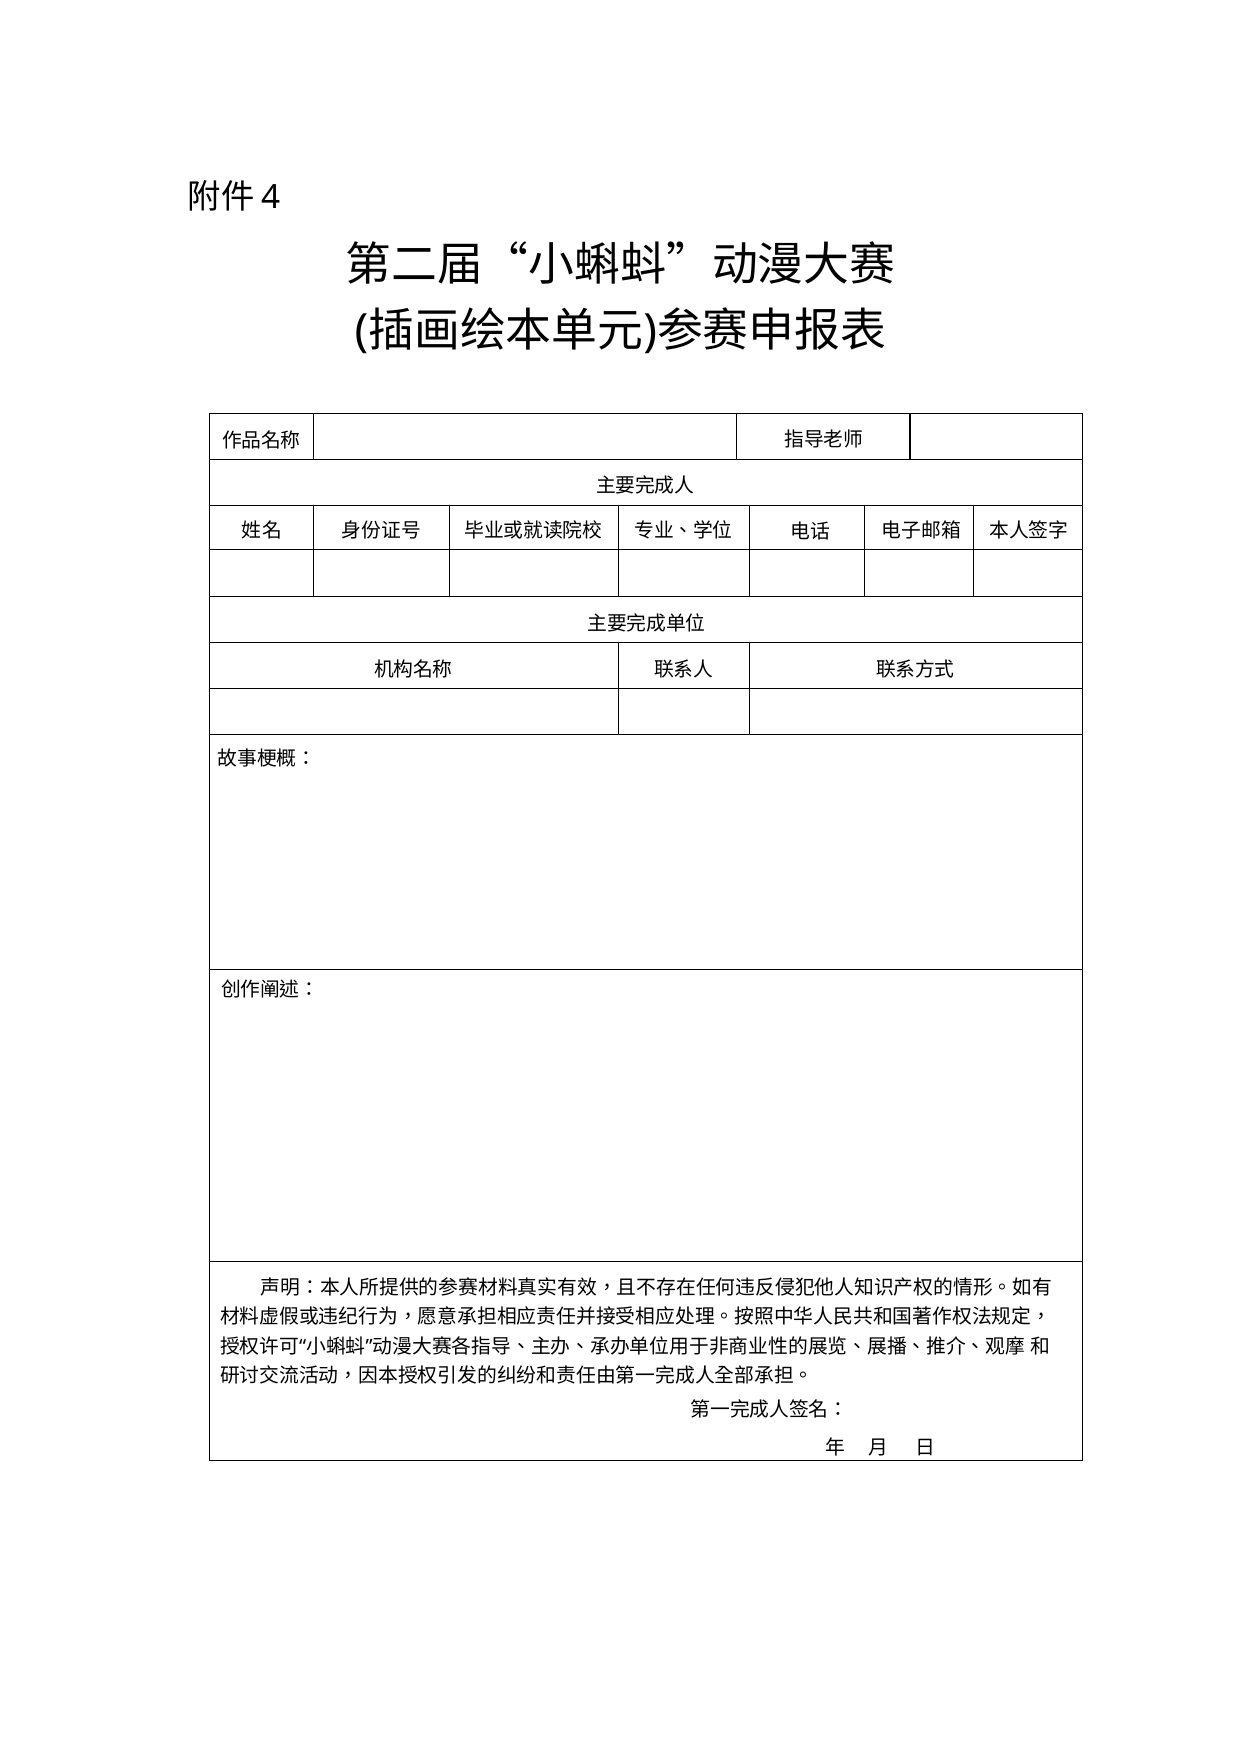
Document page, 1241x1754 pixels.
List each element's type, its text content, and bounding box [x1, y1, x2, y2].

table_cell 声明：本人所提供的参赛材料真实有效，且不存在任何违反侵犯他人知识产权的情形。如有 材料虚假或违纪行为，愿意承担相应责任并接受相应处理。按照中华人民共和国著作权法规定， 授权许可“小蝌蚪”动漫大赛各指导、主办、承办单位用于非商业性的展览、展播、推介、观摩 和研讨交流活动，因本授权引发的纠纷和责任由第一完成人全部承担。 第一完成人签名： 年 月 日 [210, 1262, 1082, 1460]
table_cell 专业、学位 [619, 506, 749, 549]
table_cell [450, 550, 618, 596]
table_cell 联系人 [619, 643, 749, 688]
text 附件4 [187, 162, 1053, 227]
table_cell 机构名称 [210, 643, 618, 688]
table_cell 姓名 [210, 506, 313, 549]
table_cell [619, 689, 749, 733]
table_cell 毕业或就读院校 [450, 506, 618, 549]
table_header 指导老师 [737, 414, 909, 459]
table_cell 主要完成人 [210, 460, 1082, 504]
table_header [911, 414, 1082, 459]
table_cell 创作阐述： [210, 970, 1082, 1261]
table_cell [750, 550, 864, 596]
table_cell 本人签字 [974, 506, 1082, 549]
text 第二届“小蝌蚪”动漫大赛 [187, 227, 1053, 293]
table_cell [619, 550, 749, 596]
table_cell [974, 550, 1082, 596]
text (插画绘本单元)参赛申报表 [187, 293, 1053, 360]
table_cell 主要完成单位 [210, 597, 1082, 642]
table_cell 电话 [750, 506, 864, 549]
table_cell 故事梗概： [210, 735, 1082, 969]
table_cell [750, 689, 1082, 733]
table_cell 身份证号 [314, 506, 449, 549]
table_header [314, 414, 736, 459]
table_cell 联系方式 [750, 643, 1082, 688]
table_cell [865, 550, 973, 596]
table_cell [210, 550, 313, 596]
table_cell 电子邮箱 [865, 506, 973, 549]
table_header 作品名称 [210, 414, 313, 459]
table_cell [210, 689, 618, 733]
table_cell [314, 550, 449, 596]
